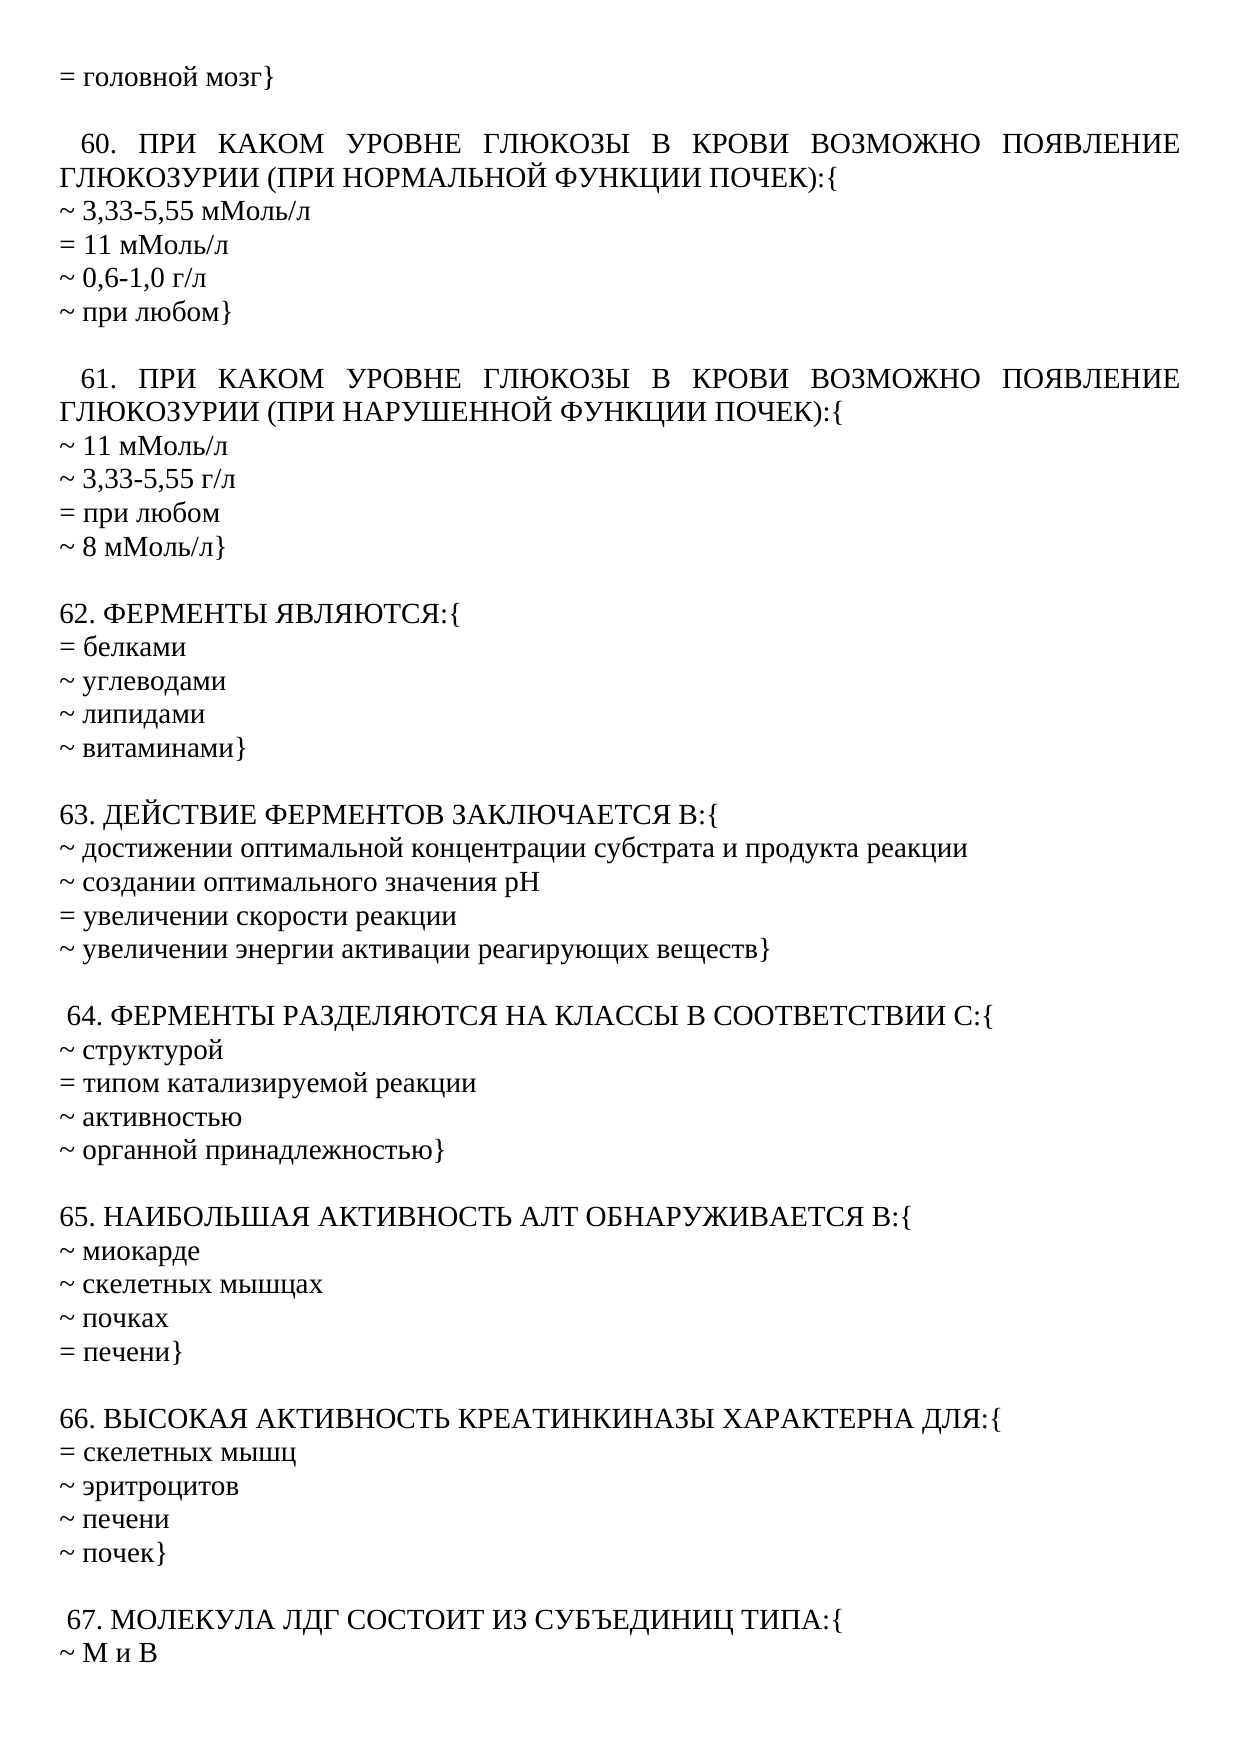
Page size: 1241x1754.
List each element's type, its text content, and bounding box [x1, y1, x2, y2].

text ~ углеводами [59, 663, 1181, 696]
text ~ витаминами} [59, 730, 1181, 763]
text ~ структурой [59, 1032, 1181, 1065]
text = типом катализируемой реакции [59, 1065, 1181, 1099]
text ~ М и В [59, 1636, 1181, 1669]
text ~ липидами [59, 696, 1181, 730]
text ~ достижении оптимальной концентрации субстрата и продукта реакции [59, 831, 1181, 864]
text ~ почек} [59, 1535, 1181, 1568]
text 63. ДЕЙСТВИЕ ФЕРМЕНТОВ ЗАКЛЮЧАЕТСЯ В:{ [59, 797, 1181, 831]
text ~ активностью [59, 1099, 1181, 1132]
text ~ 11 мМоль/л [59, 428, 1181, 462]
text 67. МОЛЕКУЛА ЛДГ СОСТОИТ ИЗ СУБЪЕДИНИЦ ТИПА:{ [59, 1602, 1181, 1636]
text ~ 0,6-1,0 г/л [59, 260, 1181, 294]
text ~ 3,33-5,55 мМоль/л [59, 193, 1181, 227]
text = головной мозг} [59, 59, 1181, 93]
text ~ 8 мМоль/л} [59, 529, 1181, 562]
text = при любом [59, 495, 1181, 529]
text 64. ФЕРМЕНТЫ РАЗДЕЛЯЮТСЯ НА КЛАССЫ В СООТВЕТСТВИИ С:{ [59, 998, 1181, 1032]
text = 11 мМоль/л [59, 227, 1181, 260]
text 61. ПРИ КАКОМ УРОВНЕ ГЛЮКОЗЫ В КРОВИ ВОЗМОЖНО ПОЯВЛЕНИЕ ГЛЮКОЗУРИИ (ПРИ НАРУШЕННОЙ ФУНКЦИИ ПОЧЕК):{ [59, 361, 1181, 428]
text ~ миокарде [59, 1233, 1181, 1267]
text = белками [59, 629, 1181, 663]
text = печени} [59, 1334, 1181, 1367]
text ~ 3,33-5,55 г/л [59, 462, 1181, 495]
text ~ эритроцитов [59, 1468, 1181, 1501]
text ~ увеличении энергии активации реагирующих веществ} [59, 931, 1181, 965]
text ~ почках [59, 1300, 1181, 1334]
text 65. НАИБОЛЬШАЯ АКТИВНОСТЬ АЛТ ОБНАРУЖИВАЕТСЯ В:{ [59, 1199, 1181, 1233]
text 62. ФЕРМЕНТЫ ЯВЛЯЮТСЯ:{ [59, 596, 1181, 629]
text = увеличении скорости реакции [59, 898, 1181, 931]
text ~ при любом} [59, 294, 1181, 327]
text = скелетных мышц [59, 1434, 1181, 1468]
text ~ печени [59, 1501, 1181, 1535]
text ~ органной принадлежностью} [59, 1132, 1181, 1166]
text ~ создании оптимального значения рН [59, 864, 1181, 898]
text ~ скелетных мышцах [59, 1267, 1181, 1300]
text 60. ПРИ КАКОМ УРОВНЕ ГЛЮКОЗЫ В КРОВИ ВОЗМОЖНО ПОЯВЛЕНИЕ ГЛЮКОЗУРИИ (ПРИ НОРМАЛЬНОЙ ФУНКЦИИ ПОЧЕК):{ [59, 126, 1181, 193]
text 66. ВЫСОКАЯ АКТИВНОСТЬ КРЕАТИНКИНАЗЫ ХАРАКТЕРНА ДЛЯ:{ [59, 1401, 1181, 1434]
